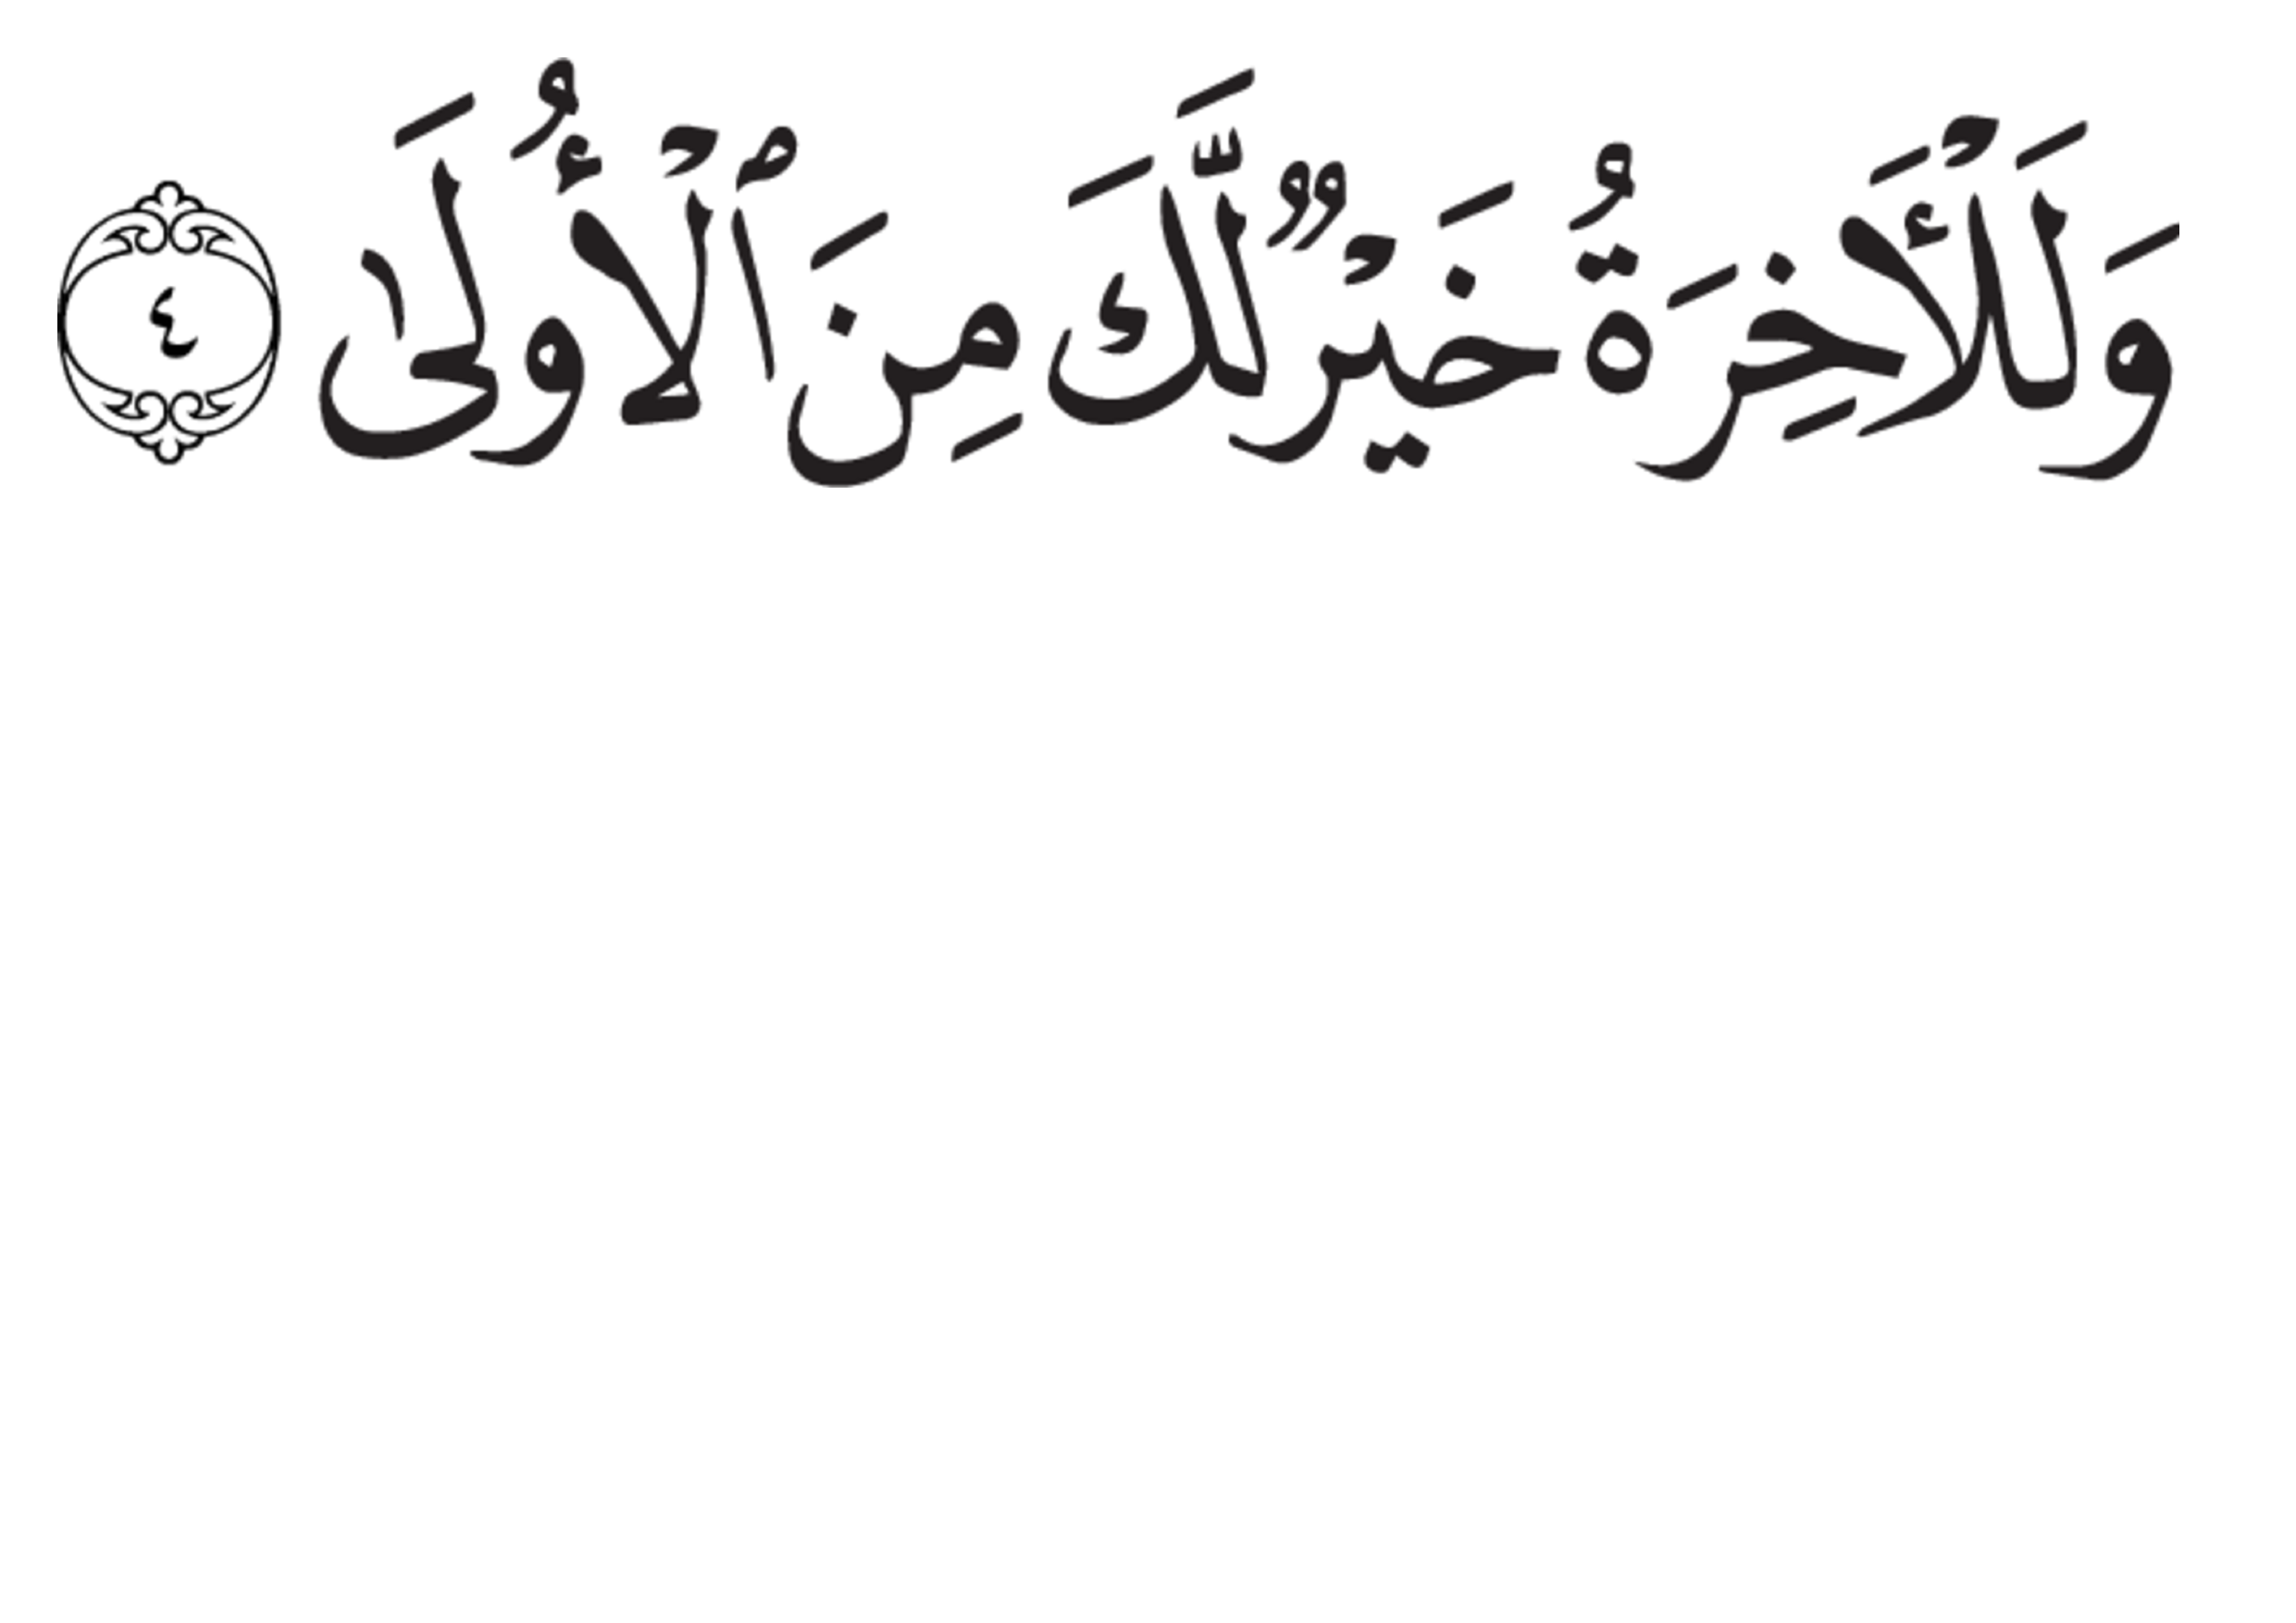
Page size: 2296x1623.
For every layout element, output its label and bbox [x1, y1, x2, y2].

picture [57, 57, 2179, 488]
